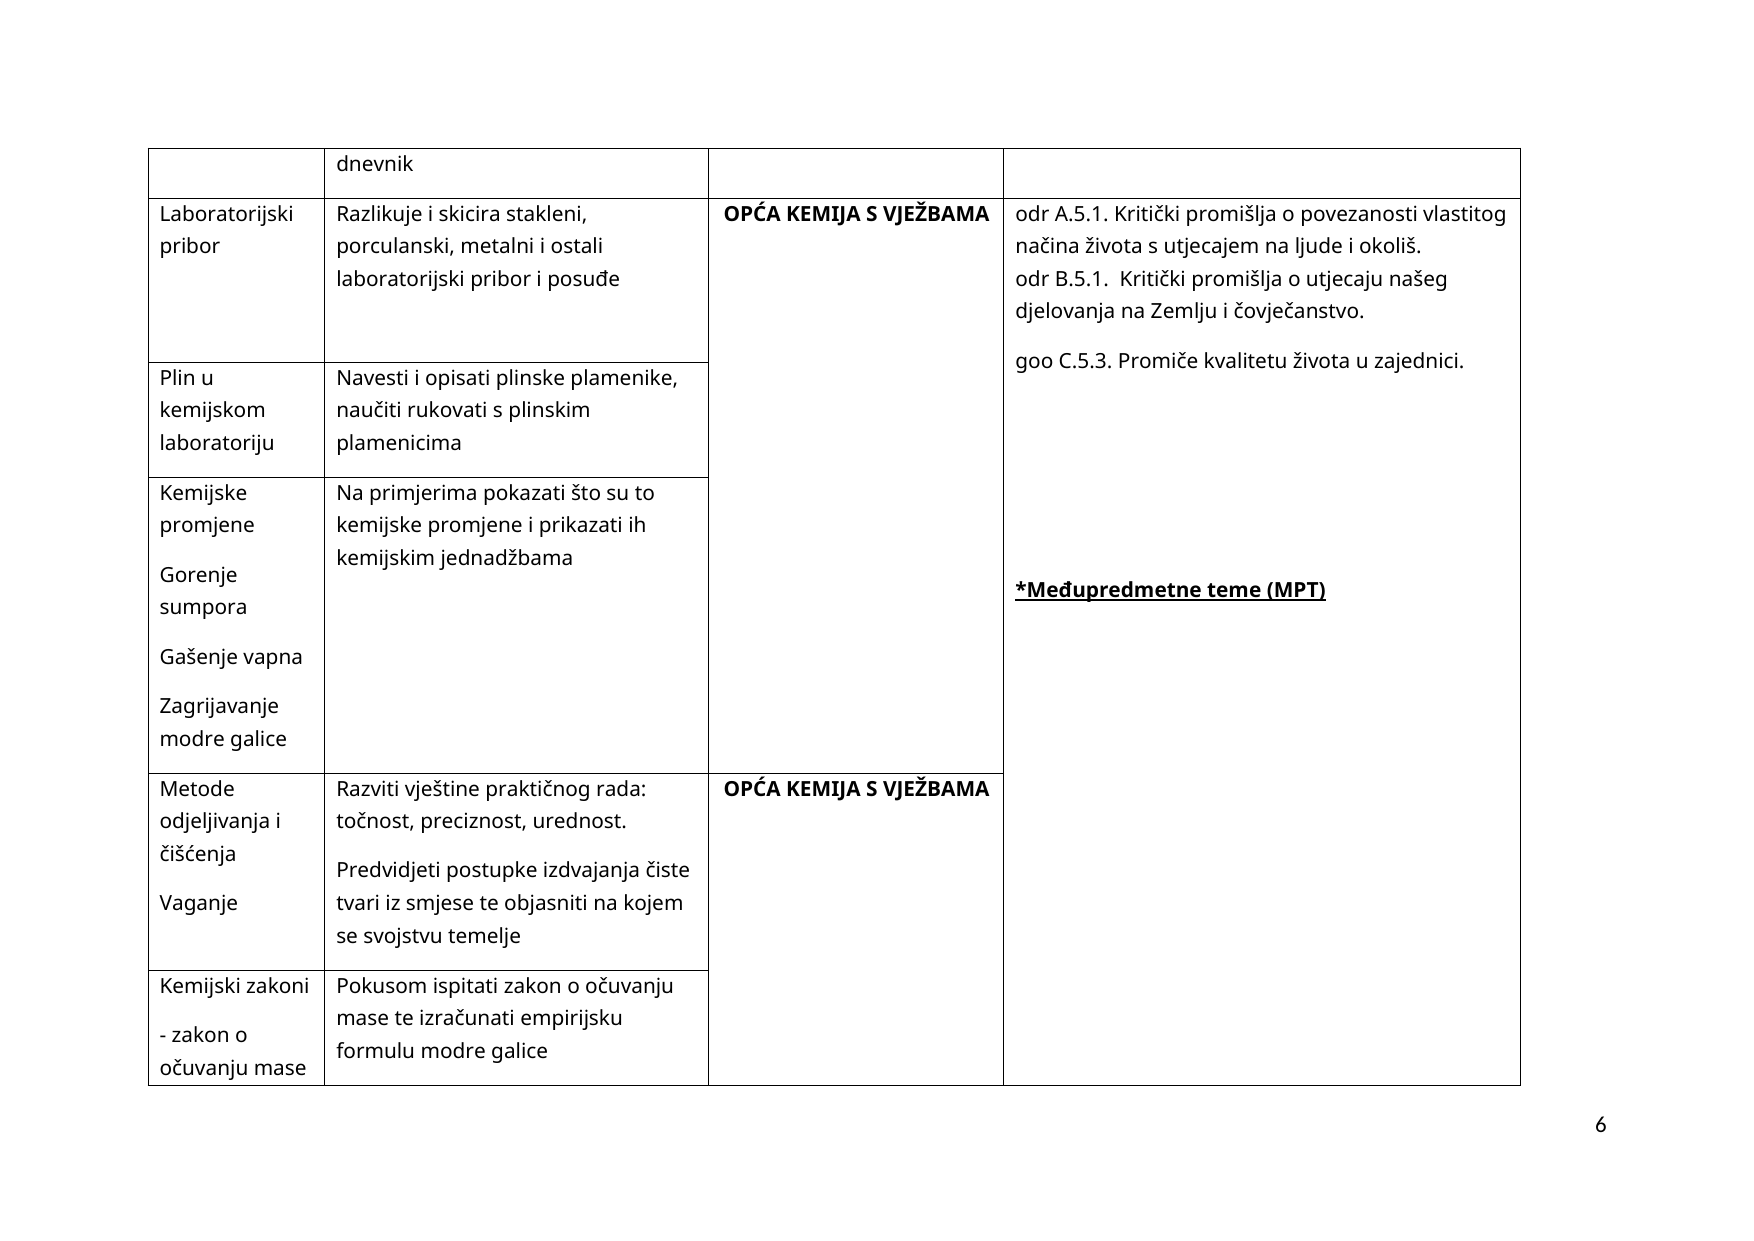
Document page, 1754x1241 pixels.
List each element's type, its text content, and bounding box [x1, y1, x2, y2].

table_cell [325, 971, 708, 1085]
table_cell Na primjerima pokazati što su to kemijske promjene i prikazati ih kemijskim jednadžbama [325, 478, 708, 773]
table_cell Metode odjeljivanja i čišćenja Vaganje [149, 774, 324, 970]
table_cell Plin u kemijskom laboratoriju [149, 363, 324, 477]
table_cell odr A.5.1. Kritički promišlja o povezanosti vlastitog načina života s utjecajem na ljude i okoliš. odr B.5.1. Kritički promišlja o utjecaju našeg djelovanja na Zemlju i čovječanstvo. goo C.5.3. Promiče kvalitetu života u zajednici. *Međupredmetne teme (MPT) [1004, 199, 1520, 1085]
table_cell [325, 149, 708, 198]
table_cell Razviti vještine praktičnog rada: točnost, preciznost, urednost. Predvidjeti postupke izdvajanja čiste tvari iz smjese te objasniti na kojem se svojstvu temelje [325, 774, 708, 970]
table_cell Navesti i opisati plinske plamenike, naučiti rukovati s plinskim plamenicima [325, 363, 708, 477]
table_cell OPĆA KEMIJA S VJEŽBAMA [709, 199, 1003, 773]
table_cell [149, 971, 324, 1085]
table_cell Razlikuje i skicira stakleni, porculanski, metalni i ostali laboratorijski pribor i posuđe [325, 199, 708, 362]
table_cell Laboratorijski pribor [149, 199, 324, 362]
table_cell Kemijske promjene Gorenje sumpora Gašenje vapna Zagrijavanje modre galice [149, 478, 324, 773]
table_cell OPĆA KEMIJA S VJEŽBAMA [709, 774, 1003, 1085]
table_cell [149, 149, 324, 198]
